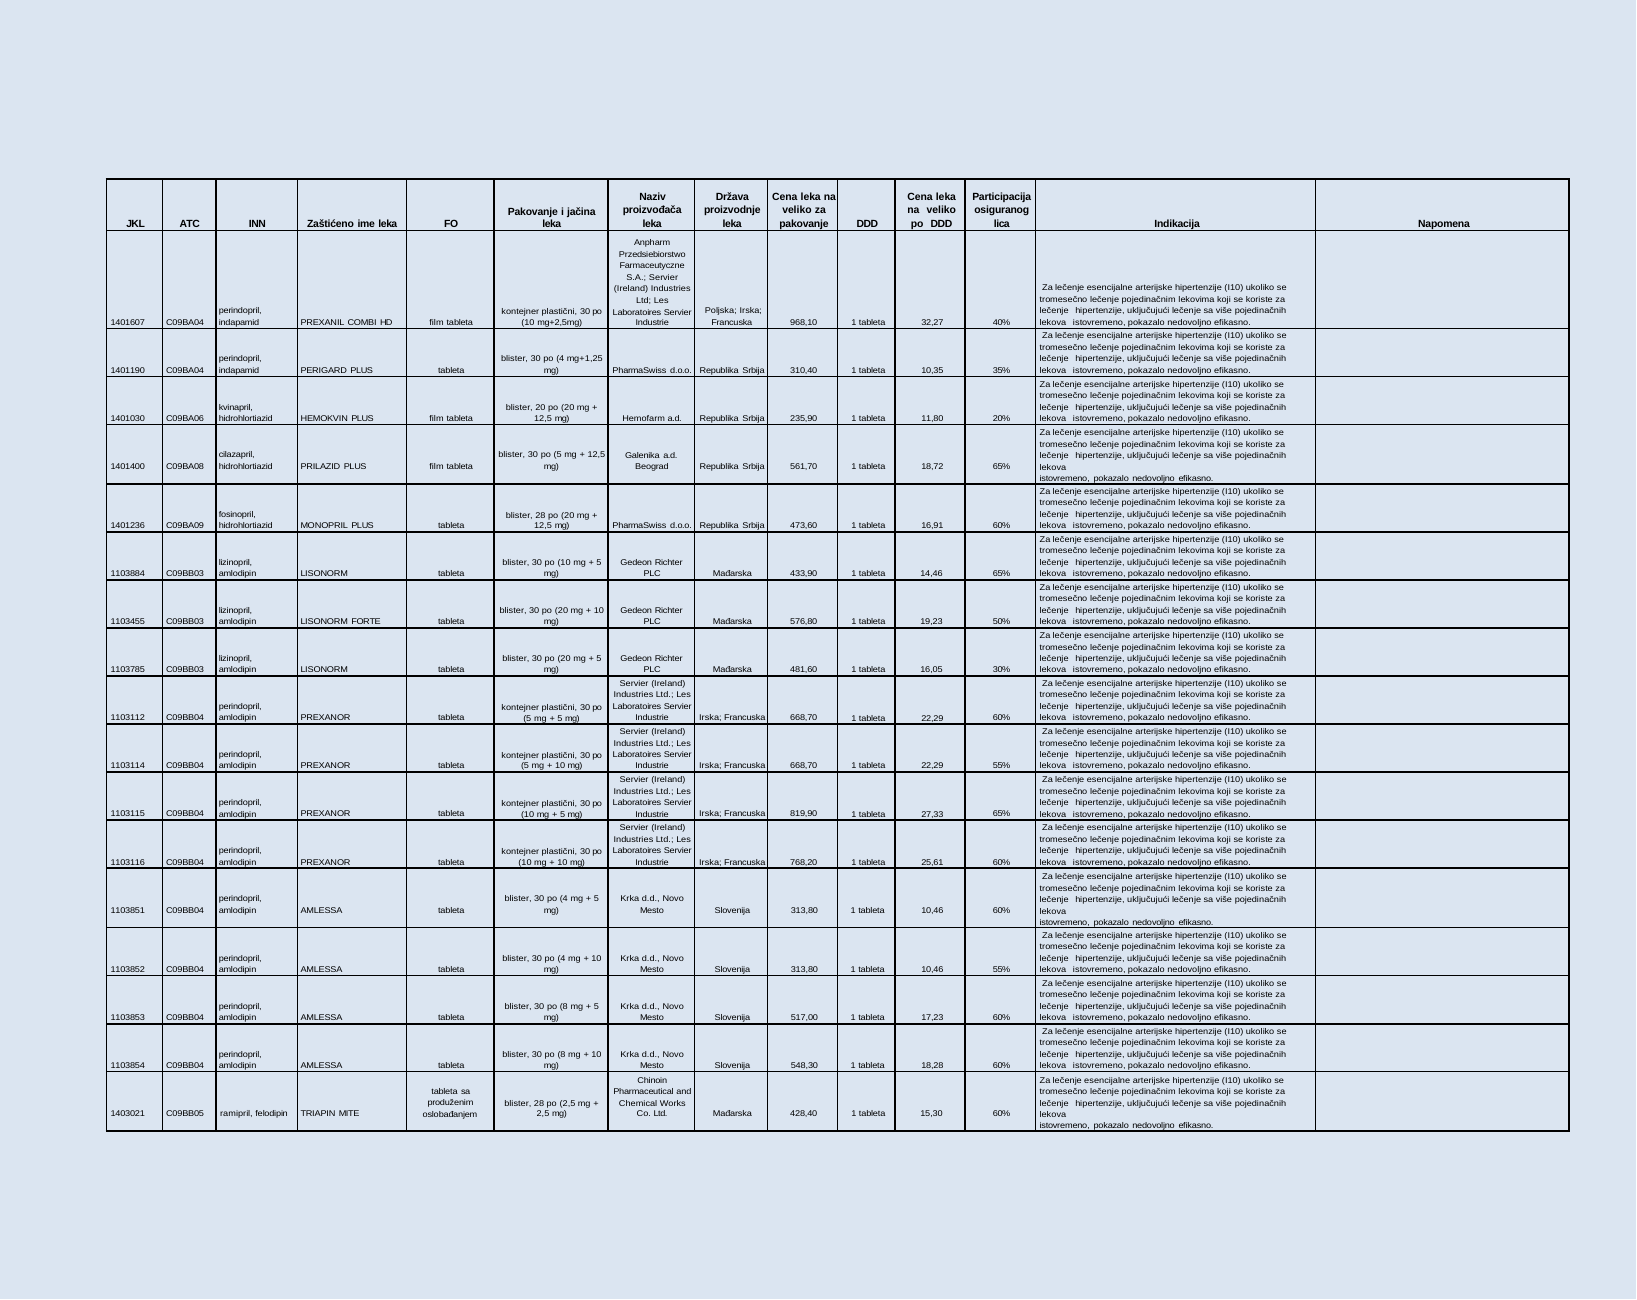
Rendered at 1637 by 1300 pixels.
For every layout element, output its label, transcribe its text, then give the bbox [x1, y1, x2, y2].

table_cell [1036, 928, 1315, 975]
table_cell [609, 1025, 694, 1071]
table_cell blister, 30 po (4 mg+1,25 mg) [495, 329, 607, 376]
table_cell 16,91 [896, 485, 964, 531]
table_header Participacija osiguranog lica [966, 180, 1035, 230]
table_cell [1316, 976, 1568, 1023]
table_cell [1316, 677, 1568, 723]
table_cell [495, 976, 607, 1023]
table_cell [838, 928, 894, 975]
table_cell Gedeon Richter PLC [609, 581, 694, 627]
table_cell blister, 20 po (20 mg + 12,5 mg) [495, 377, 607, 423]
table_header Država proizvodnje leka [695, 180, 767, 230]
table_header DDD [838, 180, 894, 230]
table_cell 10,35 [896, 329, 964, 376]
table_cell fosinopril, hidrohlortiazid [217, 485, 297, 531]
table_cell C09BB03 [163, 581, 215, 627]
table_cell 968,10 [768, 231, 837, 327]
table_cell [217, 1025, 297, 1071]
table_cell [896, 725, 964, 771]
table_cell blister, 30 po (10 mg + 5 mg) [495, 533, 607, 579]
table_cell 1 tableta [838, 329, 894, 376]
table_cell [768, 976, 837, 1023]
table_cell Republika Srbija [695, 485, 767, 531]
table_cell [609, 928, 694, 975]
table_cell cilazapril, hidrohlortiazid [217, 425, 297, 483]
table_cell 1 tableta [838, 581, 894, 627]
table_cell 40% [966, 231, 1035, 327]
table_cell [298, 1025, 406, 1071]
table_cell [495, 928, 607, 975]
table_cell [1316, 231, 1568, 327]
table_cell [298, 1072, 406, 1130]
table_cell 473,60 [768, 485, 837, 531]
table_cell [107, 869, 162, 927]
table_cell perindopril, indapamid [217, 329, 297, 376]
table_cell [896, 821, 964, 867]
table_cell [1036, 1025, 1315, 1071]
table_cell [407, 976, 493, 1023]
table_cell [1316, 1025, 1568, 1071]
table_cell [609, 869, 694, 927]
table_cell 1 tableta [838, 485, 894, 531]
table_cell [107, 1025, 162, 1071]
table_cell PharmaSwiss d.o.o. [609, 485, 694, 531]
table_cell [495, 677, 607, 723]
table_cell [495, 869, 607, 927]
table_cell [1316, 581, 1568, 627]
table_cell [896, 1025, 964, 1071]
table_header FO [407, 180, 493, 230]
table_cell MONOPRIL PLUS [298, 485, 406, 531]
table_cell PRILAZID PLUS [298, 425, 406, 483]
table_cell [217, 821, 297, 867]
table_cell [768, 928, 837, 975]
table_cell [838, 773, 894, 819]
table_cell tableta [407, 677, 493, 723]
table_cell blister, 30 po (20 mg + 10 mg) [495, 581, 607, 627]
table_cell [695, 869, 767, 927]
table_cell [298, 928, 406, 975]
table_cell kvinapril, hidrohlortiazid [217, 377, 297, 423]
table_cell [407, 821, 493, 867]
table_cell lizinopril, amlodipin [217, 581, 297, 627]
table_cell 35% [966, 329, 1035, 376]
table_cell 16,05 [896, 629, 964, 675]
table_cell 310,40 [768, 329, 837, 376]
table_cell Mađarska [695, 629, 767, 675]
table_cell [1316, 533, 1568, 579]
table_cell 65% [966, 425, 1035, 483]
table_cell 60% [966, 485, 1035, 531]
table_cell film tableta [407, 377, 493, 423]
table_header Indikacija [1036, 180, 1315, 230]
table_cell perindopril, amlodipin [217, 677, 297, 723]
table_cell C09BA04 [163, 231, 215, 327]
table_cell film tableta [407, 231, 493, 327]
table_cell Gedeon Richter PLC [609, 533, 694, 579]
table_header Napomena [1316, 180, 1568, 230]
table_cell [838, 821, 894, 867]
table_cell PREXANIL COMBI HD [298, 231, 406, 327]
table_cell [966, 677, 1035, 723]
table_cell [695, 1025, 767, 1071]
table_cell tableta [407, 629, 493, 675]
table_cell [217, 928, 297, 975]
table_cell Republika Srbija [695, 329, 767, 376]
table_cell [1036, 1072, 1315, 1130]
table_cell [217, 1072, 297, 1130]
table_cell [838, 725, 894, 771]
table_cell 18,72 [896, 425, 964, 483]
table_cell Mađarska [695, 581, 767, 627]
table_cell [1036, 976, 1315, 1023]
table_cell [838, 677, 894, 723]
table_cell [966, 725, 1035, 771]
table_cell 481,60 [768, 629, 837, 675]
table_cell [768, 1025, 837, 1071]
table_cell [1316, 377, 1568, 423]
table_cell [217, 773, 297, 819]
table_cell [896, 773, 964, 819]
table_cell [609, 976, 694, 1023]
table_cell blister, 28 po (20 mg + 12,5 mg) [495, 485, 607, 531]
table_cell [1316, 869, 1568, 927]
table_cell 20% [966, 377, 1035, 423]
table_cell C09BA04 [163, 329, 215, 376]
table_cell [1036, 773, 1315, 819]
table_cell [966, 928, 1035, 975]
table_cell Gedeon Richter PLC [609, 629, 694, 675]
table_cell tableta [407, 329, 493, 376]
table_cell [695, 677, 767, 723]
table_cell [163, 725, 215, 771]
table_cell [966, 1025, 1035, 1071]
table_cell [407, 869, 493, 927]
table_cell 1103455 [107, 581, 162, 627]
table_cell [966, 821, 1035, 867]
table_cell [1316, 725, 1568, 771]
table_cell LISONORM [298, 629, 406, 675]
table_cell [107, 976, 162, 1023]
table_cell [1316, 425, 1568, 483]
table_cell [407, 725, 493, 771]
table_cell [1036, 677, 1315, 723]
table_cell 14,46 [896, 533, 964, 579]
table_cell 1401030 [107, 377, 162, 423]
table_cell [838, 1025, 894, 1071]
table_cell LISONORM [298, 533, 406, 579]
table_cell C09BA06 [163, 377, 215, 423]
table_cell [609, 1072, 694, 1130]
table_cell 433,90 [768, 533, 837, 579]
table_cell 1103112 [107, 677, 162, 723]
table_cell Republika Srbija [695, 425, 767, 483]
table_cell Hemofarm a.d. [609, 377, 694, 423]
table_cell 19,23 [896, 581, 964, 627]
table_cell blister, 30 po (5 mg + 12,5 mg) [495, 425, 607, 483]
table_cell 65% [966, 533, 1035, 579]
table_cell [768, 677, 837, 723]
table_cell blister, 30 po (20 mg + 5 mg) [495, 629, 607, 675]
table_cell LISONORM FORTE [298, 581, 406, 627]
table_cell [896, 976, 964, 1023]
table_cell Galenika a.d. Beograd [609, 425, 694, 483]
table_cell 1 tableta [838, 231, 894, 327]
table_cell C09BB03 [163, 533, 215, 579]
table_cell Poljska; Irska; Francuska [695, 231, 767, 327]
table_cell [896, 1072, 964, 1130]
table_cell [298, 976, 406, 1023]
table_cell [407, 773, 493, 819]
table_cell [1316, 629, 1568, 675]
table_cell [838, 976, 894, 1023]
table_header Cena leka na veliko za pakovanje [768, 180, 837, 230]
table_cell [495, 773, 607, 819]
table_cell [1316, 485, 1568, 531]
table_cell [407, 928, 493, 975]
table_cell 1103785 [107, 629, 162, 675]
table_cell 1 tableta [838, 533, 894, 579]
table_header Zaštićeno ime leka [298, 180, 406, 230]
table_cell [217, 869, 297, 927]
table_cell C09BB04 [163, 677, 215, 723]
table_header INN [217, 180, 297, 230]
table_cell 30% [966, 629, 1035, 675]
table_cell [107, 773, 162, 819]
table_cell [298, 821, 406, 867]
table_cell 1103884 [107, 533, 162, 579]
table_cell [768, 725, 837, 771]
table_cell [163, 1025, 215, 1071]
table_cell PREXANOR [298, 677, 406, 723]
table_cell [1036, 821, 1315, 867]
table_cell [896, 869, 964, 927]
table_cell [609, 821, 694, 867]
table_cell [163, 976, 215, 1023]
table_header Cena leka na veliko po DDD [896, 180, 964, 230]
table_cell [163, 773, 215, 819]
table_cell perindopril, indapamid [217, 231, 297, 327]
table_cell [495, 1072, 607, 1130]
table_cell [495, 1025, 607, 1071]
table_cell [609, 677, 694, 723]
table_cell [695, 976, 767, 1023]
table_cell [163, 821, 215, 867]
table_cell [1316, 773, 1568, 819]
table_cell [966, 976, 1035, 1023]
table_cell Anpharm Przedsiebiorstwo Farmaceutyczne S.A.; Servier (Ireland) Industries Ltd; Les Laboratoires Servier Industrie [609, 231, 694, 327]
table_cell 1 tableta [838, 425, 894, 483]
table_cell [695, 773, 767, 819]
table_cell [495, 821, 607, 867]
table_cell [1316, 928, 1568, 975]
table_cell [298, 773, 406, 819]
table_cell C09BA09 [163, 485, 215, 531]
table_cell Republika Srbija [695, 377, 767, 423]
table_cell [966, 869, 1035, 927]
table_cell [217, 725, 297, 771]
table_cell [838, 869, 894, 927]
table_cell 1401236 [107, 485, 162, 531]
table_cell Mađarska [695, 533, 767, 579]
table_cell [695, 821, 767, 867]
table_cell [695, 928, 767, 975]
table_cell 1 tableta [838, 377, 894, 423]
table_header Naziv proizvođača leka [609, 180, 694, 230]
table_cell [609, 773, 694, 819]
table_cell 11,80 [896, 377, 964, 423]
table_cell film tableta [407, 425, 493, 483]
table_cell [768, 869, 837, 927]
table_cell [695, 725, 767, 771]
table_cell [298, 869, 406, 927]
table_cell HEMOKVIN PLUS [298, 377, 406, 423]
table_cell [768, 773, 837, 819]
table_cell 1 tableta [838, 629, 894, 675]
table_cell 1401190 [107, 329, 162, 376]
table_cell tableta [407, 485, 493, 531]
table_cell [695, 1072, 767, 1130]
table_cell C09BA08 [163, 425, 215, 483]
table_header Pakovanje i jačina leka [495, 180, 607, 230]
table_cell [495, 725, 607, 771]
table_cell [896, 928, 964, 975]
table_cell PERIGARD PLUS [298, 329, 406, 376]
table_cell 235,90 [768, 377, 837, 423]
table_cell 576,80 [768, 581, 837, 627]
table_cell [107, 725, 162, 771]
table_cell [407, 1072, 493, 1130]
table_cell 50% [966, 581, 1035, 627]
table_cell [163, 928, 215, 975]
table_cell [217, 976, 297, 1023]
table_cell kontejner plastični, 30 po (10 mg+2,5mg) [495, 231, 607, 327]
table_header JKL [107, 180, 162, 230]
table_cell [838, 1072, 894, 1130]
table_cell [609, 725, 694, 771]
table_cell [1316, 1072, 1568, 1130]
table_cell 1401607 [107, 231, 162, 327]
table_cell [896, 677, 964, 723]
table_cell 1401400 [107, 425, 162, 483]
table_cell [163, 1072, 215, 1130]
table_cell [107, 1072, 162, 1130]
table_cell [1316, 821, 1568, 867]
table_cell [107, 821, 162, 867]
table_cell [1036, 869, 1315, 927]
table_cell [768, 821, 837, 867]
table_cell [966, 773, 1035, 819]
table_cell 561,70 [768, 425, 837, 483]
table_cell [1316, 329, 1568, 376]
table_cell tableta [407, 581, 493, 627]
table_cell lizinopril, amlodipin [217, 629, 297, 675]
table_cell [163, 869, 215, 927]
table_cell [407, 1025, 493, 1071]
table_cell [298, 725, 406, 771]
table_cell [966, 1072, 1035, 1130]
table_cell PharmaSwiss d.o.o. [609, 329, 694, 376]
table_cell 32,27 [896, 231, 964, 327]
table_cell tableta [407, 533, 493, 579]
table_cell lizinopril, amlodipin [217, 533, 297, 579]
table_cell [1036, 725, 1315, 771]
table_cell C09BB03 [163, 629, 215, 675]
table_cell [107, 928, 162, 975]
table_header ATC [163, 180, 215, 230]
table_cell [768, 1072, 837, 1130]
